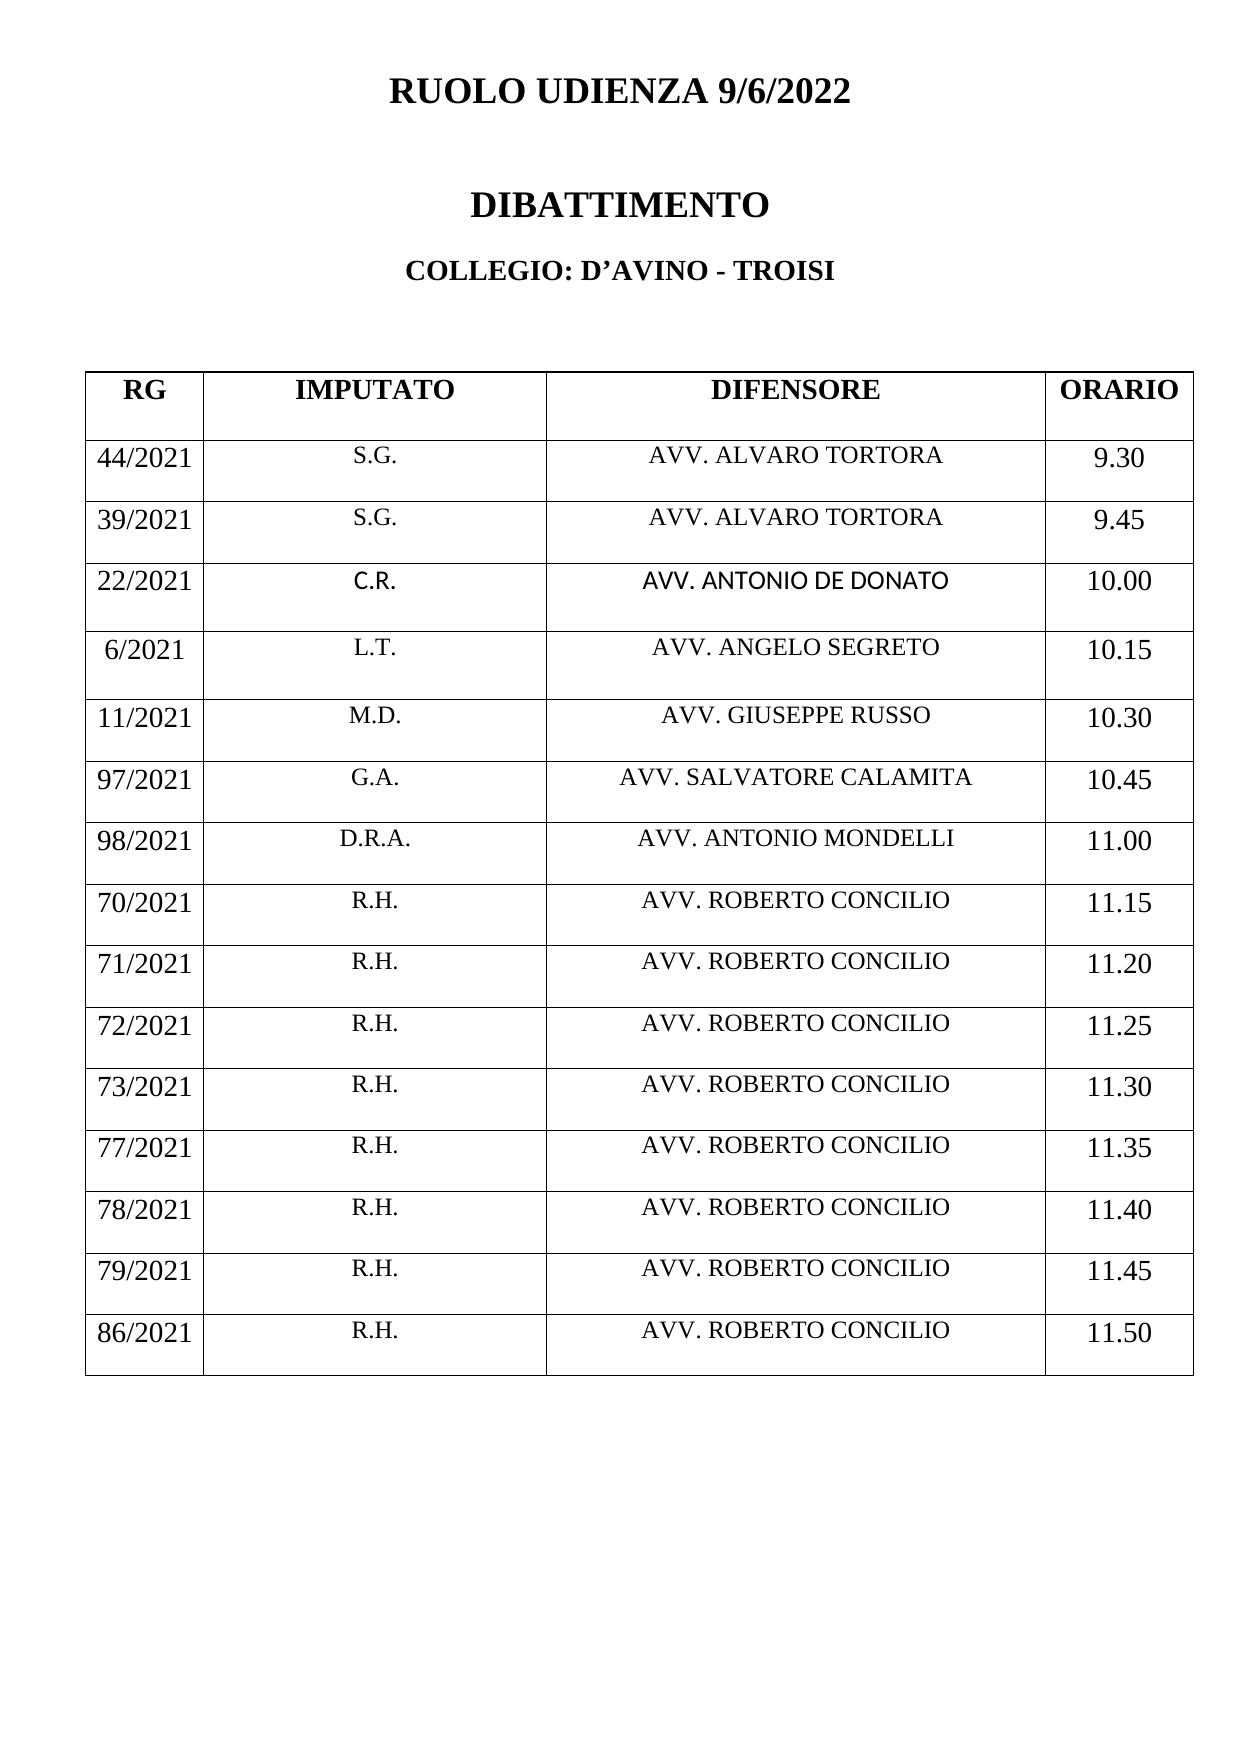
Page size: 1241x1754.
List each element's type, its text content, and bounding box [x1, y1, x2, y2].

table_cell 86/2021 [86, 1315, 203, 1375]
table_cell 11.50 [1046, 1315, 1193, 1375]
table_cell AVV. SALVATORE CALAMITA [547, 762, 1045, 822]
table_cell 39/2021 [86, 502, 203, 562]
table_cell 6/2021 [86, 632, 203, 699]
table_cell 9.30 [1046, 441, 1193, 501]
table_cell R.H. [204, 1131, 546, 1191]
table_cell AVV. ALVARO TORTORA [547, 502, 1045, 562]
table_header ORARIO [1046, 373, 1193, 439]
table_cell 11.40 [1046, 1192, 1193, 1252]
table_cell 70/2021 [86, 885, 203, 945]
table_cell R.H. [204, 946, 546, 1007]
table_header IMPUTATO [204, 373, 546, 439]
table_cell AVV. GIUSEPPE RUSSO [547, 700, 1045, 761]
table_cell AVV. ROBERTO CONCILIO [547, 1131, 1045, 1191]
table_cell 71/2021 [86, 946, 203, 1007]
table_cell R.H. [204, 885, 546, 945]
table_cell S.G. [204, 441, 546, 501]
table_cell R.H. [204, 1254, 546, 1314]
table_cell 10.00 [1046, 564, 1193, 631]
table_cell AVV. ROBERTO CONCILIO [547, 1315, 1045, 1375]
table_cell R.H. [204, 1008, 546, 1068]
table_cell D.R.A. [204, 823, 546, 884]
table_header DIFENSORE [547, 373, 1045, 439]
table_cell 22/2021 [86, 564, 203, 631]
table_cell AVV. ROBERTO CONCILIO [547, 1192, 1045, 1252]
table_cell 11.30 [1046, 1069, 1193, 1129]
table_cell AVV. ROBERTO CONCILIO [547, 946, 1045, 1007]
table_cell 98/2021 [86, 823, 203, 884]
table_cell L.T. [204, 632, 546, 699]
table_cell AVV. ANTONIO MONDELLI [547, 823, 1045, 884]
table_cell 10.15 [1046, 632, 1193, 699]
table_cell 11.25 [1046, 1008, 1193, 1068]
table_cell 77/2021 [86, 1131, 203, 1191]
table_cell 11.20 [1046, 946, 1193, 1007]
table_cell AVV. ROBERTO CONCILIO [547, 1069, 1045, 1129]
table_cell M.D. [204, 700, 546, 761]
table_cell 79/2021 [86, 1254, 203, 1314]
table_cell R.H. [204, 1069, 546, 1129]
table_cell 11.45 [1046, 1254, 1193, 1314]
table_cell 11.00 [1046, 823, 1193, 884]
table_cell AVV. ROBERTO CONCILIO [547, 1254, 1045, 1314]
table_cell 78/2021 [86, 1192, 203, 1252]
table_cell AVV. ANGELO SEGRETO [547, 632, 1045, 699]
table_cell R.H. [204, 1192, 546, 1252]
table_cell S.G. [204, 502, 546, 562]
table_cell 11/2021 [86, 700, 203, 761]
text COLLEGIO: D’AVINO - TROISI [118, 253, 1122, 286]
table_cell 9.45 [1046, 502, 1193, 562]
table_cell 44/2021 [86, 441, 203, 501]
table_cell G.A. [204, 762, 546, 822]
table_header RG [86, 373, 203, 439]
table_cell C.R. [204, 564, 546, 631]
table_cell 72/2021 [86, 1008, 203, 1068]
table_cell 97/2021 [86, 762, 203, 822]
table_cell 73/2021 [86, 1069, 203, 1129]
text DIBATTIMENTO [118, 182, 1122, 225]
table_cell R.H. [204, 1315, 546, 1375]
table_cell 11.35 [1046, 1131, 1193, 1191]
table_cell AVV. ANTONIO DE DONATO [547, 564, 1045, 631]
table_cell AVV. ALVARO TORTORA [547, 441, 1045, 501]
table_cell 11.15 [1046, 885, 1193, 945]
table_cell 10.30 [1046, 700, 1193, 761]
table_cell AVV. ROBERTO CONCILIO [547, 1008, 1045, 1068]
table_cell AVV. ROBERTO CONCILIO [547, 885, 1045, 945]
table_cell 10.45 [1046, 762, 1193, 822]
